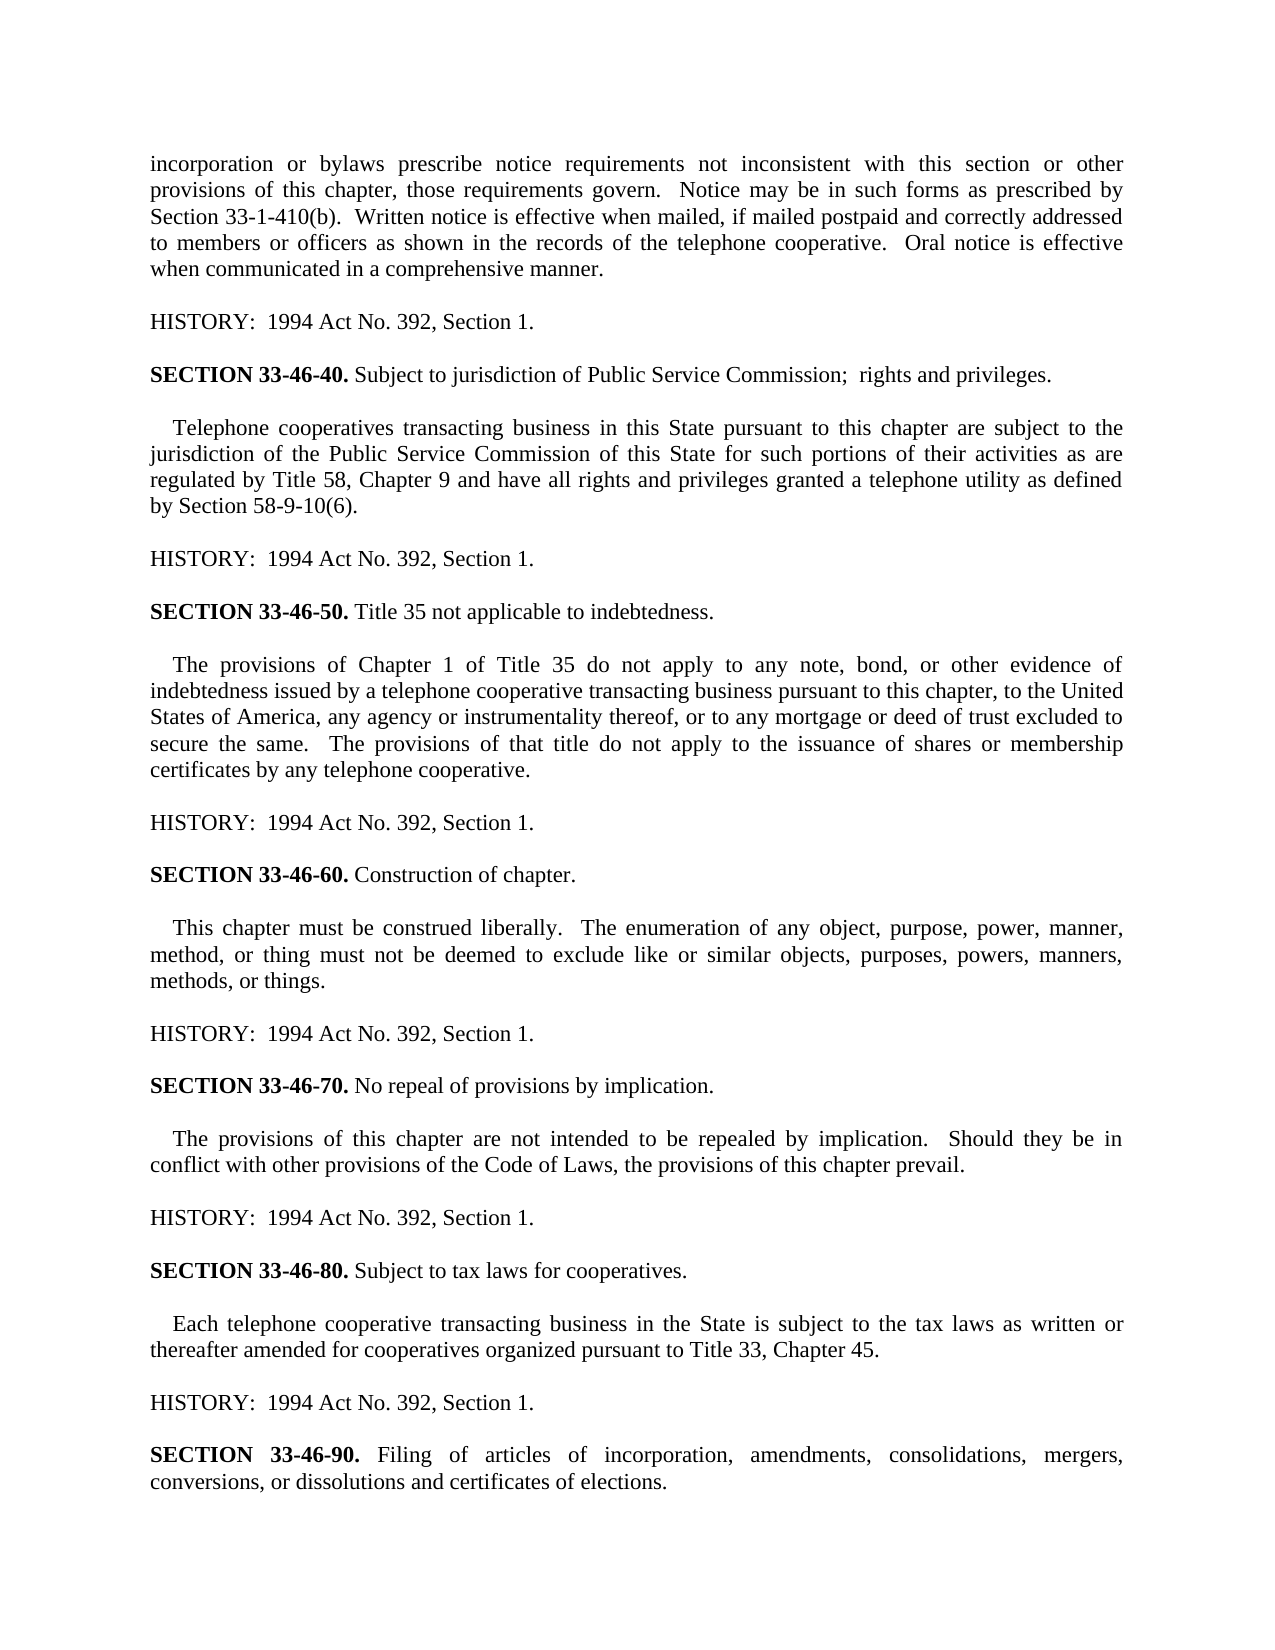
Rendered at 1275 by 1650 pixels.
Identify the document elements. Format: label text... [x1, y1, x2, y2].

text Each telephone cooperative transacting business in the State is subject to the tax laws as written or thereafter amended for cooperatives organized pursuant to Title 33, Chapter 45. [150, 1309, 1125, 1362]
text SECTION 33-46-40. Subject to jurisdiction of Public Service Commission; rights and privileges. [150, 361, 1125, 387]
text Telephone cooperatives transacting business in this State pursuant to this chapter are subject to the jurisdiction of the Public Service Commission of this State for such portions of their activities as are regulated by Title 58, Chapter 9 and have all rights and privileges granted a telephone utility as defined by Section 58-9-10(6). [150, 413, 1125, 519]
text HISTORY: 1994 Act No. 392, Section 1. [150, 545, 1125, 572]
text HISTORY: 1994 Act No. 392, Section 1. [150, 1204, 1125, 1231]
text HISTORY: 1994 Act No. 392, Section 1. [150, 809, 1125, 835]
text HISTORY: 1994 Act No. 392, Section 1. [150, 308, 1125, 334]
text SECTION 33-46-60. Construction of chapter. [150, 862, 1125, 888]
text The provisions of this chapter are not intended to be repealed by implication. Should they be in conflict with other provisions of the Code of Laws, the provisions of this chapter prevail. [150, 1125, 1125, 1178]
text HISTORY: 1994 Act No. 392, Section 1. [150, 1020, 1125, 1046]
text The provisions of Chapter 1 of Title 35 do not apply to any note, bond, or other evidence of indebtedness issued by a telephone cooperative transacting business pursuant to this chapter, to the United States of America, any agency or instrumentality thereof, or to any mortgage or deed of trust excluded to secure the same. The provisions of that title do not apply to the issuance of shares or membership certificates by any telephone cooperative. [150, 651, 1125, 782]
text SECTION 33-46-50. Title 35 not applicable to indebtedness. [150, 598, 1125, 624]
text SECTION 33-46-70. No repeal of provisions by implication. [150, 1072, 1125, 1099]
text This chapter must be construed liberally. The enumeration of any object, purpose, power, manner, method, or thing must not be deemed to exclude like or similar objects, purposes, powers, manners, methods, or things. [150, 914, 1125, 993]
text SECTION 33-46-80. Subject to tax laws for cooperatives. [150, 1257, 1125, 1283]
text HISTORY: 1994 Act No. 392, Section 1. [150, 1389, 1125, 1415]
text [150, 150, 1125, 282]
text SECTION 33-46-90. Filing of articles of incorporation, amendments, consolidations, mergers, conversions, or dissolutions and certificates of elections. [150, 1441, 1125, 1494]
